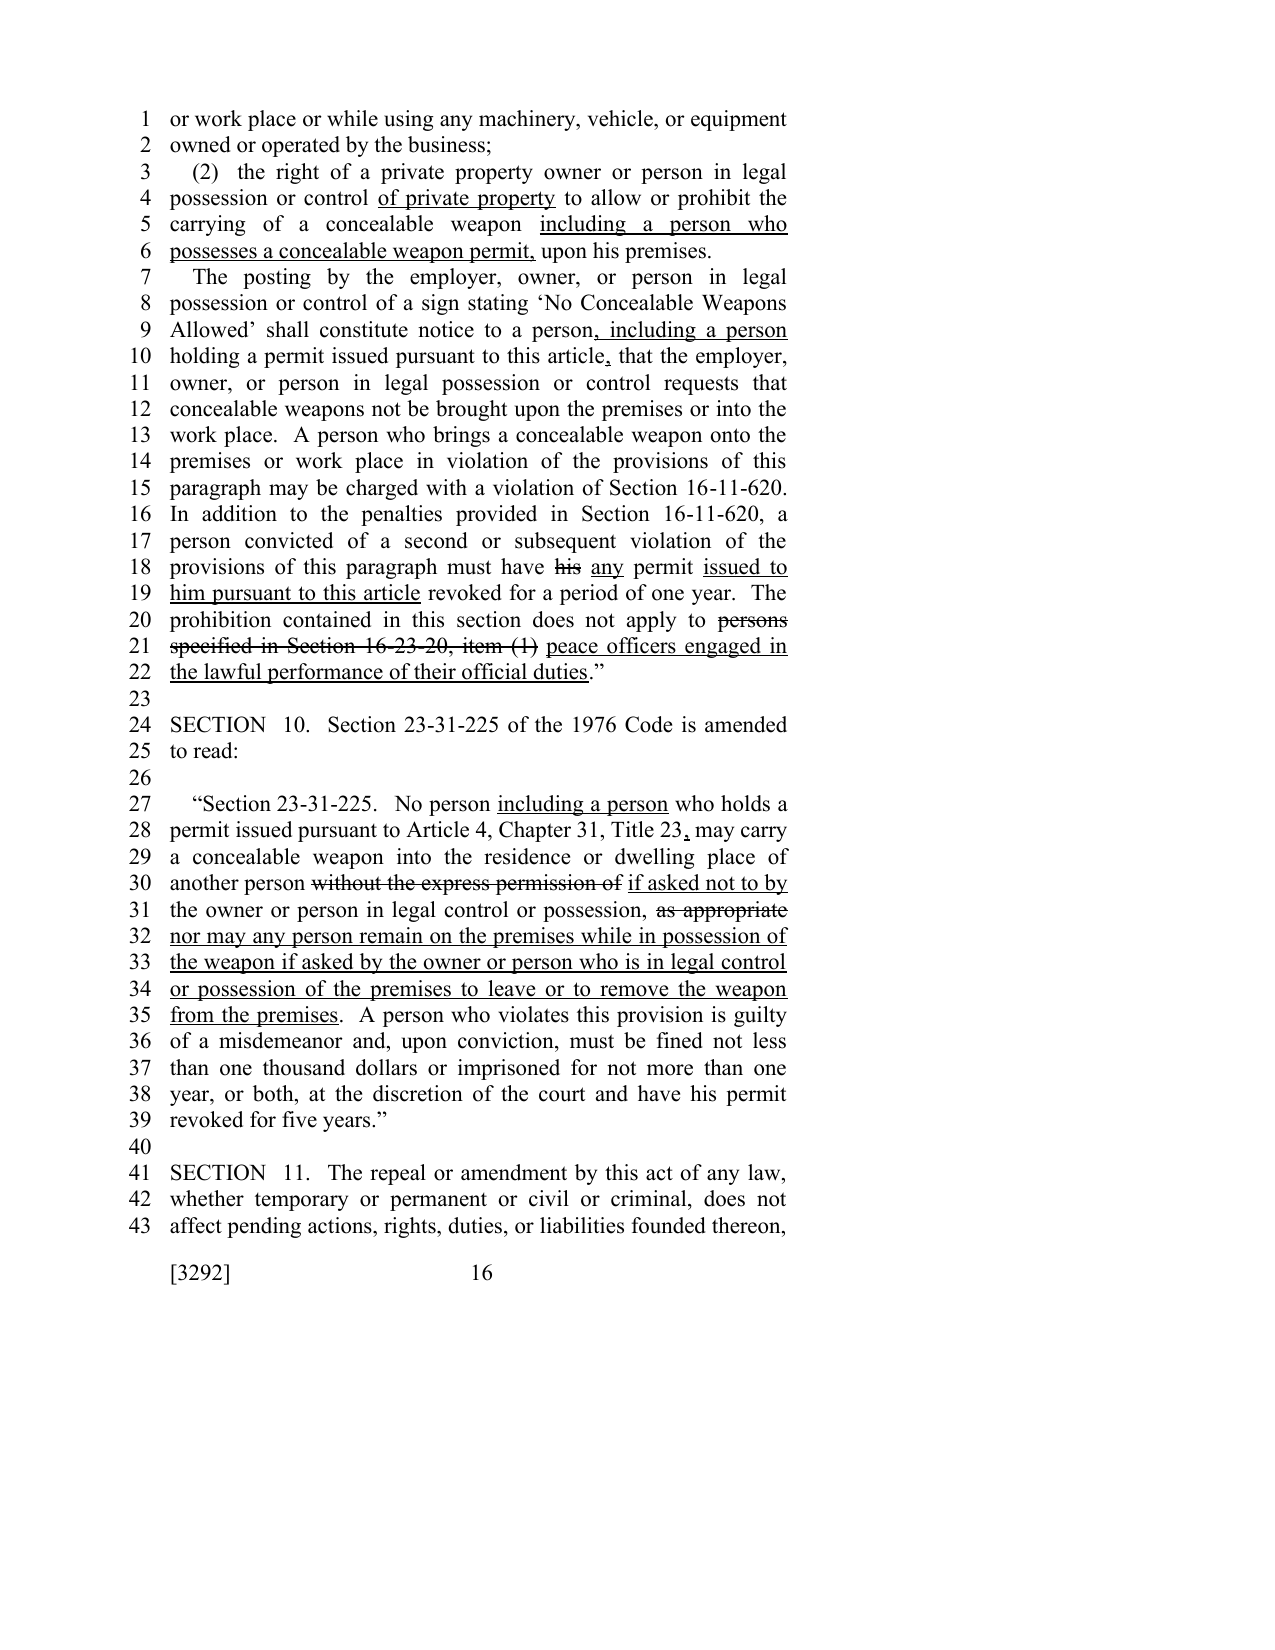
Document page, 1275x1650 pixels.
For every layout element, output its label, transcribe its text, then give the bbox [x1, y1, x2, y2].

text “Section 23-31-225. No person including a person who holds a permit issued pursuant to Article 4, Chapter 31, Title 23, may carry a concealable weapon into the residence or dwelling place of another person without the express permission of if asked not to by the owner or person in legal control or possession, as appropriate nor may any person remain on the premises while in possession of the weapon if asked by the owner or person who is in legal control or possession of the premises to leave or to remove the weapon from the premises. A person who violates this provision is guilty of a misdemeanor and, upon conviction, must be fined not less than one thousand dollars or imprisoned for not more than one year, or both, at the discretion of the court and have his permit revoked for five years.” [169, 790, 787, 945]
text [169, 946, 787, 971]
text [169, 105, 787, 158]
text The posting by the employer, owner, or person in legal possession or control of a sign stating ‘No Concealable Weapons Allowed’ shall constitute notice to a person, including a person holding a permit issued pursuant to this article, that the employer, owner, or person in legal possession or control requests that concealable weapons not be brought upon the premises or into the work place. A person who brings a concealable weapon onto the premises or work place in violation of the provisions of this paragraph may be charged with a violation of Section 16-11-620. In addition to the penalties provided in Section 16-11-620, a person convicted of a second or subsequent violation of the provisions of this paragraph must have his any permit issued to him pursuant to this article revoked for a period of one year. The prohibition contained in this section does not apply to persons specified in Section 16-23-20, item (1) peace officers engaged in the lawful performance of their official duties.” [169, 263, 787, 685]
text (2) the right of a private property owner or person in legal possession or control of private property to allow or prohibit the carrying of a concealable weapon including a person who possesses a concealable weapon permit, upon his premises. [169, 158, 787, 263]
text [169, 1159, 787, 1238]
text SECTION 10. Section 23-31-225 of the 1976 Code is amended to read: [169, 711, 787, 764]
text “Section 23-31-225. No person including a person who holds a permit issued pursuant to Article 4, Chapter 31, Title 23, may carry a concealable weapon into the residence or dwelling place of another person without the express permission of if asked not to by the owner or person in legal control or possession, as appropriate nor may any person remain on the premises while in possession of the weapon if asked by the owner or person who is in legal control or possession of the premises to leave or to remove the weapon from the premises. A person who violates this provision is guilty of a misdemeanor and, upon conviction, must be fined not less than one thousand dollars or imprisoned for not more than one year, or both, at the discretion of the court and have his permit revoked for five years.” [169, 999, 787, 1133]
